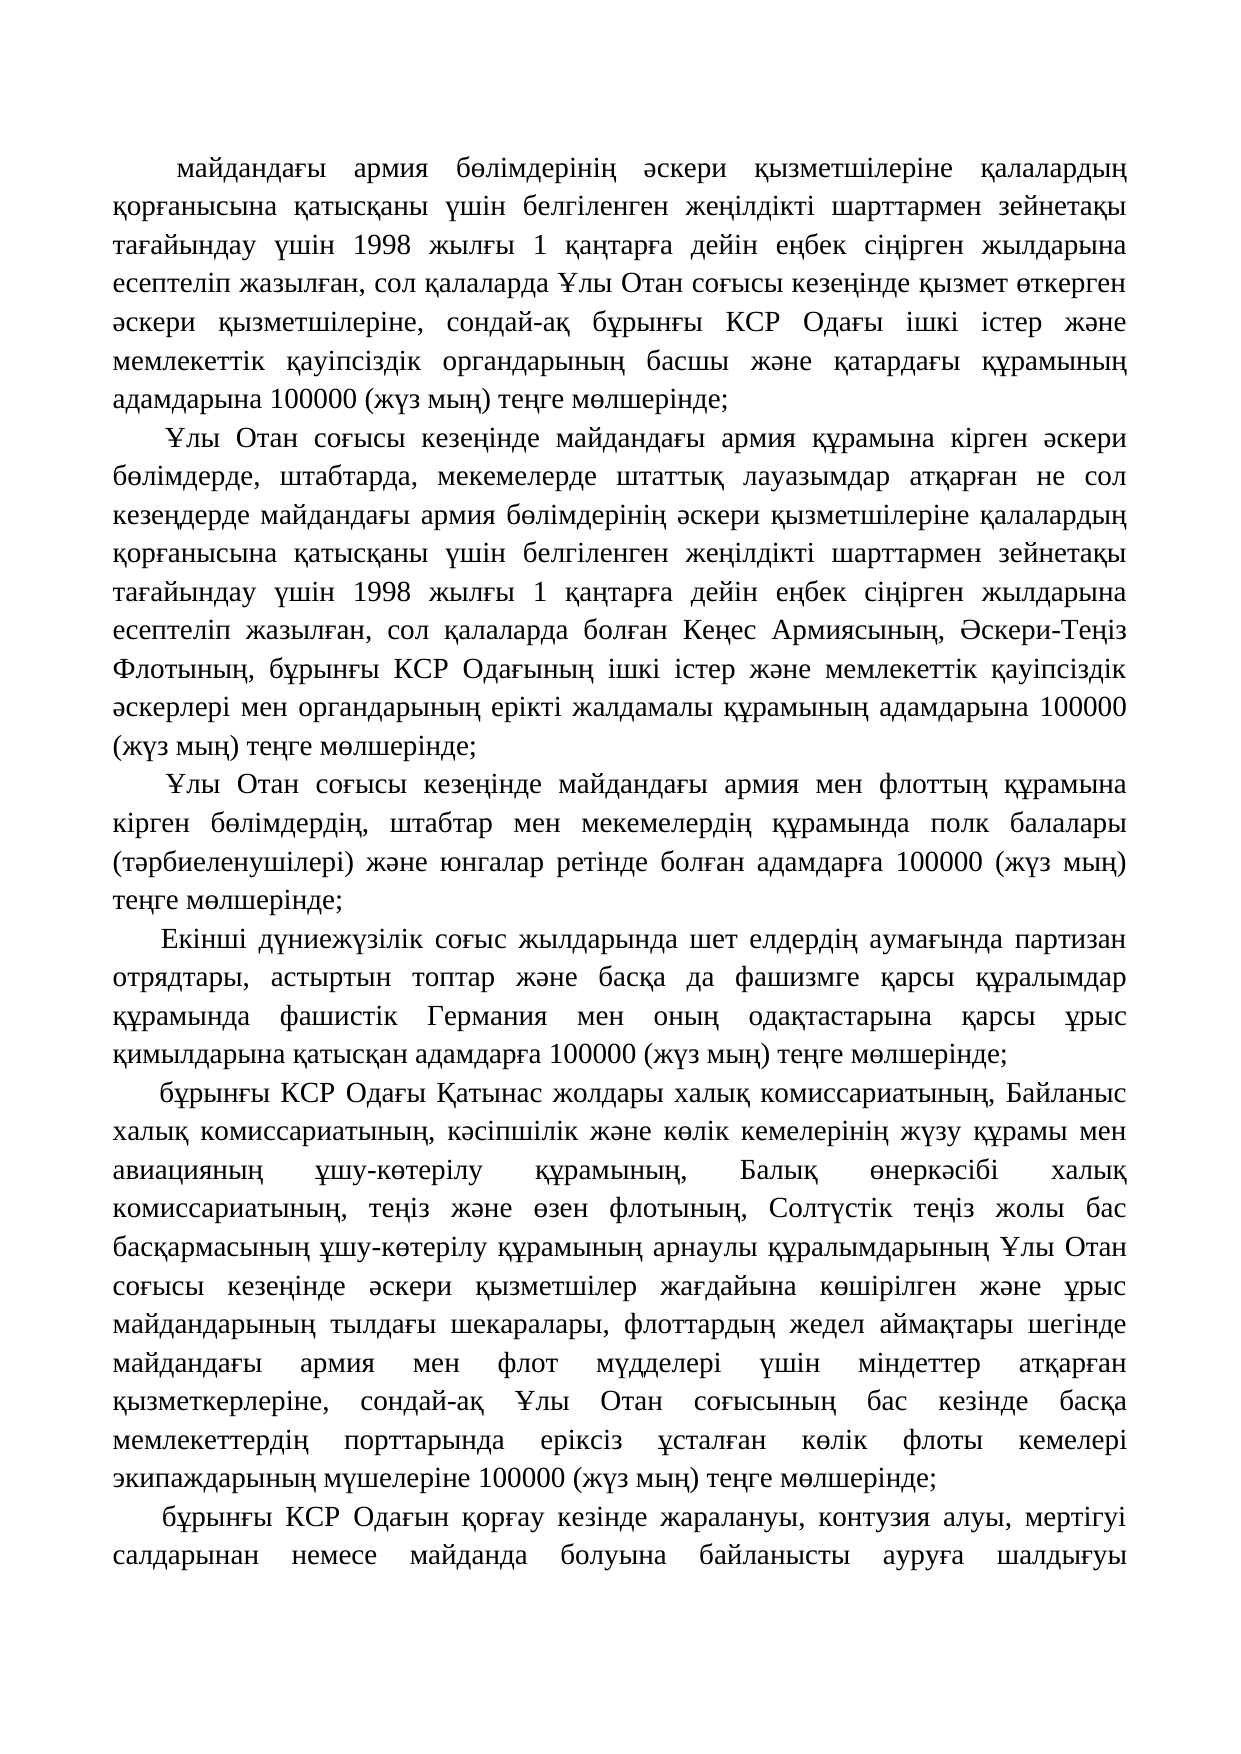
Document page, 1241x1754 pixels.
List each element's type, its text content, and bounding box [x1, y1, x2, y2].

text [112, 1499, 1128, 1571]
text бұрынғы КСР Одағы Қатынас жолдары халық комиссариатының, Байланыс халық комиссариатының, кәсiпшiлiк және көлiк кемелерiнiң жүзу құрамы мен авиацияның ұшу-көтерілу құрамының, Балық өнеркәсiбi халық комиссариатының, теңiз және өзен флотының, Солтүстiк теңiз жолы бас басқармасының ұшу-көтерілу құрамының арнаулы құралымдарының Ұлы Отан соғысы кезеңінде әскери қызметшiлер жағдайына көшiрiлген және ұрыс майдандарының тылдағы шекаралары, флоттардың жедел аймақтары шегiнде майдандағы армия мен флот мүдделерi үшін мiндеттер атқарған қызметкерлерiне, сондай-ақ Ұлы Отан соғысының бас кезiнде басқа мемлекеттердiң порттарында еріксіз ұсталған көлiк флоты кемелерi экипаждарының мүшелеріне 100000 (жүз мың) теңге мөлшерінде; [112, 1075, 1128, 1494]
text Ұлы Отан соғысы кезеңінде майдандағы армия құрамына кiрген әскери бөлiмдерде, штабтарда, мекемелерде штаттық лауазымдар атқарған не сол кезеңдерде майдандағы армия бөлiмдерiнің әскери қызметшілеріне қалалардың қорғанысына қатысқаны үшін белгiленген жеңiлдiкті шарттармен зейнетақы тағайындау үшiн 1998 жылғы 1 қаңтарға дейiн еңбек сіңірген жылдарына есептеліп жазылған, сол қалаларда болған Кеңес Армиясының, Әскери-Теңiз Флотының, бұрынғы КСР Одағының iшкi iстер және мемлекеттiк қауiпсiздiк әскерлерi мен органдарының еріктi жалдамалы құрамының адамдарына 100000 (жүз мың) теңге мөлшерінде; [112, 420, 1128, 762]
text Екiншi дүниежүзiлiк соғыс жылдарында шет елдердiң аумағында партизан отрядтары, астыртын топтар және басқа да фашизмге қарсы құралымдар құрамында фашистiк Германия мен оның одақтастарына қарсы ұрыс қимылдарына қатысқан адамдарға 100000 (жүз мың) теңге мөлшерінде; [112, 921, 1128, 1070]
text майдандағы армия бөлiмдерiнің әскери қызметшілеріне қалалардың қорғанысына қатысқаны үшін белгiленген жеңiлдiкті шарттармен зейнетақы тағайындау үшiн 1998 жылғы 1 қаңтарға дейiн еңбек сіңірген жылдарына есептеліп жазылған, сол қалаларда Ұлы Отан соғысы кезеңінде қызмет өткерген әскери қызметшiлеріне, сондай-ақ бұрынғы КСР Одағы iшкi iстер және мемлекеттiк қауiпсiздiк органдарының басшы және қатардағы құрамының адамдарына 100000 (жүз мың) теңге мөлшерінде; [112, 150, 1128, 415]
text Ұлы Отан соғысы кезеңінде майдандағы армия мен флоттың құрамына кiрген бөлiмдердiң, штабтар мен мекемелердiң құрамында полк балалары (тәрбиеленушiлерi) және юнгалар ретiнде болған адамдарға 100000 (жүз мың) теңге мөлшерінде; [112, 767, 1128, 916]
